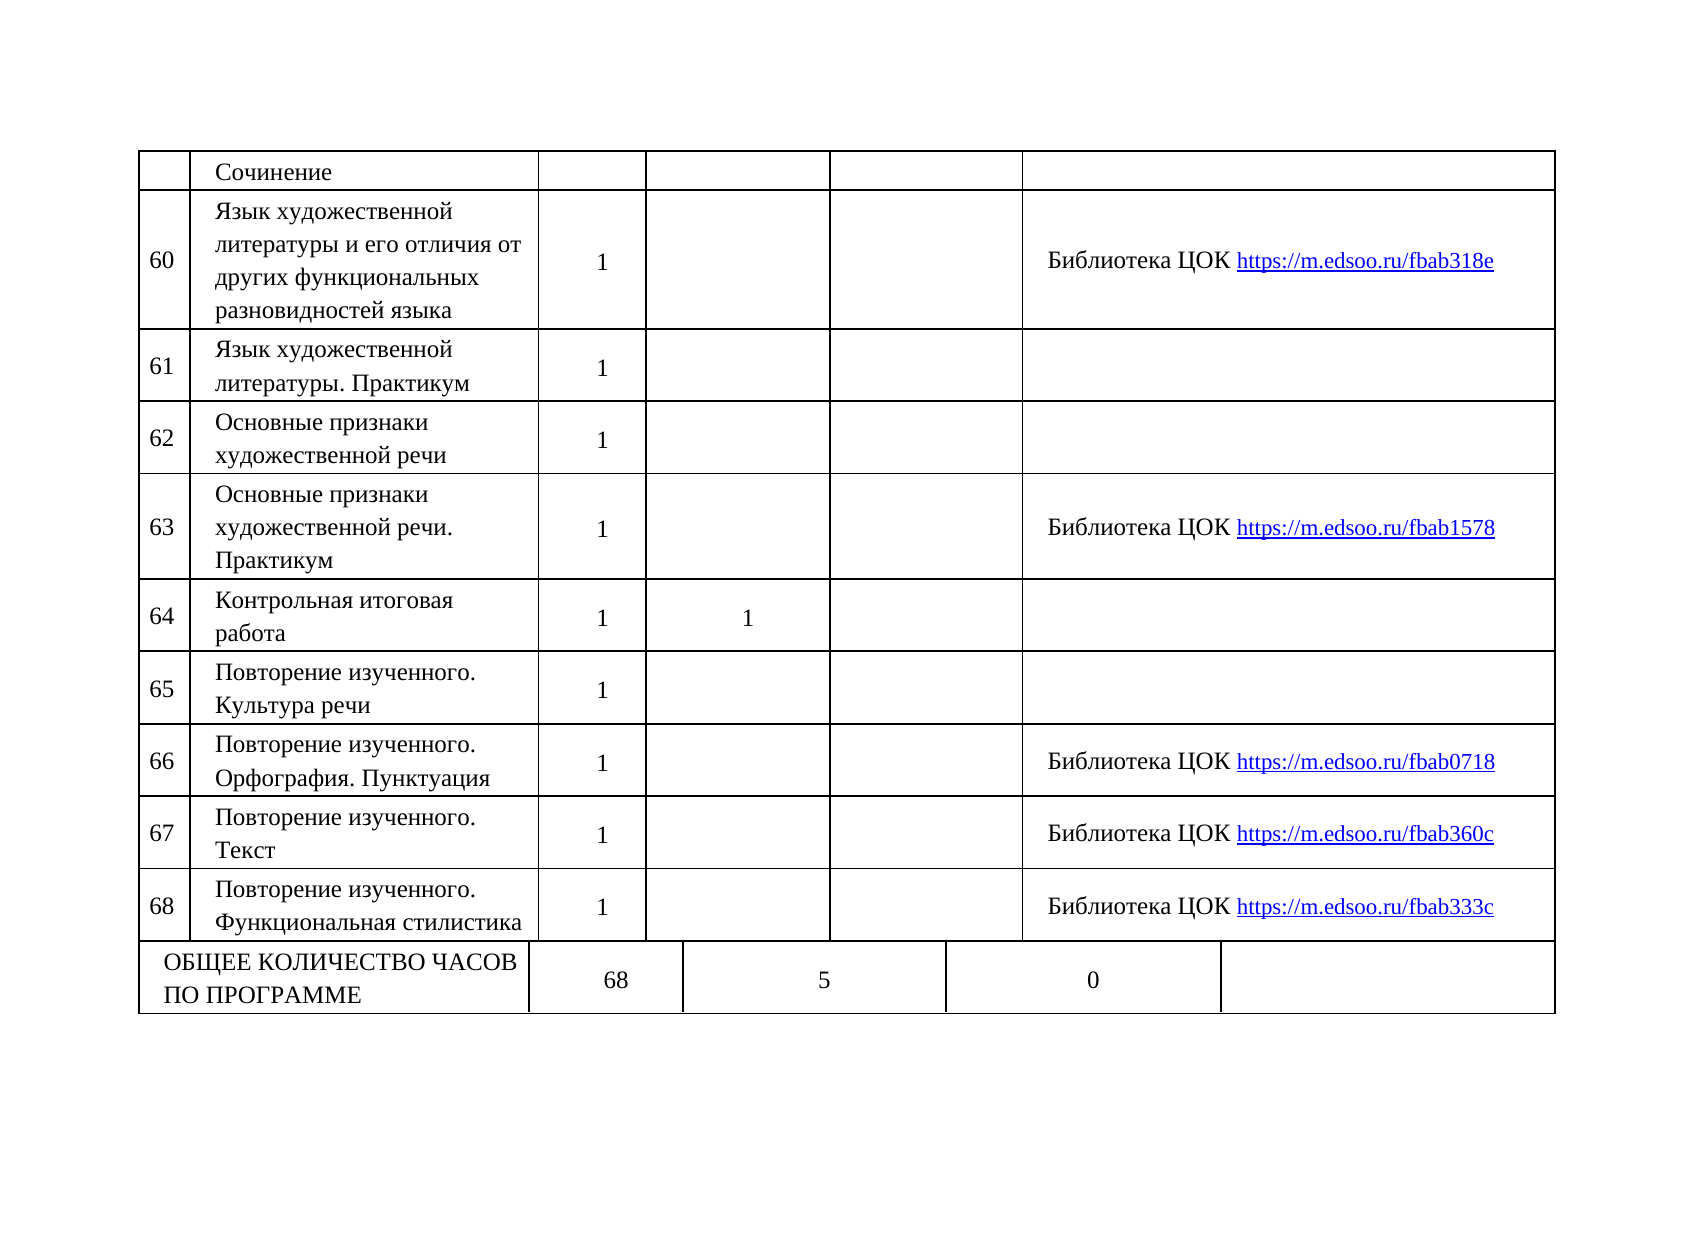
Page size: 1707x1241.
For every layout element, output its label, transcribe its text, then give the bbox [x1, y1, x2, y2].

table_cell Повторение изученного. Культура речи [191, 652, 538, 723]
table_cell 1 [539, 402, 645, 473]
table_cell [1023, 152, 1554, 189]
table_cell [647, 725, 829, 795]
table_cell Повторение изученного. Текст [191, 797, 538, 868]
table_cell 1 [539, 330, 645, 400]
table_cell 1 [539, 580, 645, 650]
table_cell 61 [140, 330, 189, 400]
table_cell 1 [539, 869, 645, 940]
table_cell [831, 474, 1022, 578]
table_cell [831, 191, 1022, 328]
table_cell Повторение изученного. Орфография. Пунктуация [191, 725, 538, 795]
table_cell 67 [140, 797, 189, 868]
table_cell Библиотека ЦОК https://m.edsoo.ru/fbab318e [1023, 191, 1554, 328]
table_cell [647, 474, 829, 578]
table_cell 1 [647, 580, 829, 650]
table_cell 62 [140, 402, 189, 473]
table_cell 68 [530, 942, 682, 1012]
table_cell [831, 402, 1022, 473]
table_cell 1 [647, 152, 829, 189]
table_cell 1 [539, 152, 645, 189]
table_cell [647, 330, 829, 400]
table_cell [831, 869, 1022, 940]
table_cell Язык художественной литературы и его отличия от других функциональных разновидностей языка [191, 191, 538, 328]
table_cell [1023, 330, 1554, 400]
table_cell 60 [140, 191, 189, 328]
table_cell [831, 330, 1022, 400]
table_cell Основные признаки художественной речи. Практикум [191, 474, 538, 578]
table_cell Библиотека ЦОК https://m.edsoo.ru/fbab1578 [1023, 474, 1554, 578]
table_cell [191, 152, 538, 189]
table_cell 59 [140, 152, 189, 189]
table_cell [831, 797, 1022, 868]
table_cell 65 [140, 652, 189, 723]
table_cell [831, 652, 1022, 723]
table_cell 1 [539, 474, 645, 578]
table_cell 1 [539, 725, 645, 795]
table_cell [831, 580, 1022, 650]
table_cell [647, 869, 829, 940]
table_cell Библиотека ЦОК https://m.edsoo.ru/fbab360c [1023, 797, 1554, 868]
table_cell 64 [140, 580, 189, 650]
table_cell 0 [947, 942, 1220, 1012]
table_cell [1023, 580, 1554, 650]
table_cell [831, 725, 1022, 795]
table_cell 1 [539, 191, 645, 328]
table_cell Контрольная итоговая работа [191, 580, 538, 650]
table_cell 63 [140, 474, 189, 578]
table_cell Основные признаки художественной речи [191, 402, 538, 473]
table_cell 68 [140, 869, 189, 940]
table_cell Библиотека ЦОК https://m.edsoo.ru/fbab0718 [1023, 725, 1554, 795]
table_cell ОБЩЕЕ КОЛИЧЕСТВО ЧАСОВ ПО ПРОГРАММЕ [140, 942, 528, 1012]
table_cell [1023, 402, 1554, 473]
table_cell [647, 191, 829, 328]
table_cell 1 [539, 797, 645, 868]
table_cell [831, 152, 1022, 189]
table_cell [647, 402, 829, 473]
table_cell Библиотека ЦОК https://m.edsoo.ru/fbab333c [1023, 869, 1554, 940]
table_cell 1 [539, 652, 645, 723]
table_cell 66 [140, 725, 189, 795]
table_cell Язык художественной литературы. Практикум [191, 330, 538, 400]
table_cell [647, 797, 829, 868]
table_cell Повторение изученного. Функциональная стилистика [191, 869, 538, 940]
table_cell 5 [684, 942, 945, 1012]
table_cell [1222, 942, 1554, 1012]
table_cell [1023, 652, 1554, 723]
table_cell [647, 652, 829, 723]
